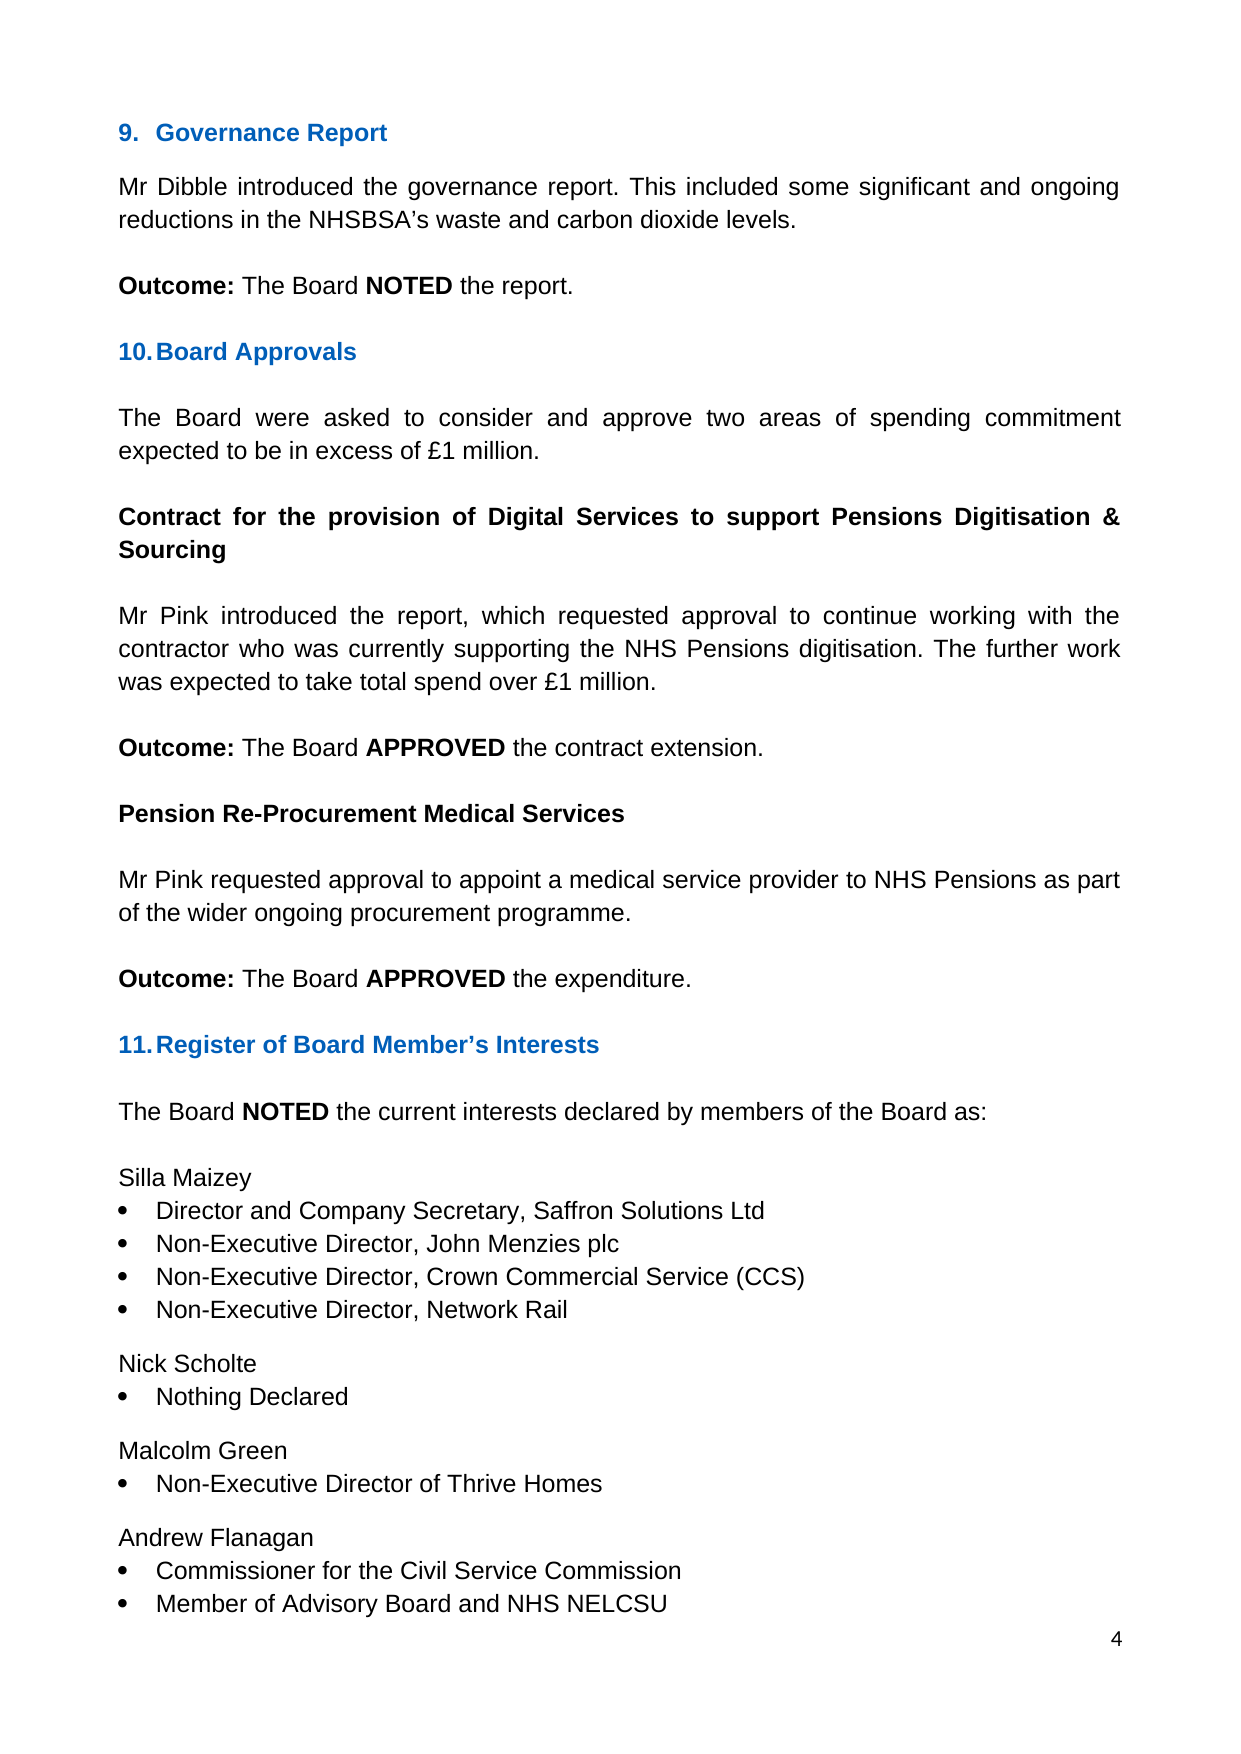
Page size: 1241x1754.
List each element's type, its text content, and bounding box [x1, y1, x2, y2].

list Non-Executive Director of Thrive Homes [118, 1469, 1122, 1498]
list Pension Re-Procurement Medical Services [118, 799, 1122, 828]
list Non-Executive Director, John Menzies plc [118, 1229, 1122, 1258]
list The Board NOTED the current interests declared by members of the Board as: [118, 1097, 1122, 1125]
text Andrew Flanagan [118, 1523, 1122, 1552]
list Contract for the provision of Digital Services to support Pensions Digitisation & Sourcing [118, 502, 1122, 564]
list Non-Executive Director, Crown Commercial Service (CCS) [118, 1262, 1122, 1291]
list Non-Executive Director, Network Rail [118, 1295, 1122, 1324]
list The Board were asked to consider and approve two areas of spending commitment expected to be in excess of £1 million. [118, 403, 1122, 465]
list Member of Advisory Board and NHS NELCSU [118, 1589, 1122, 1618]
text Malcolm Green [118, 1436, 1122, 1465]
list Outcome: The Board APPROVED the contract extension. [118, 733, 1122, 762]
list Register of Board Member’s Interests [118, 1031, 1122, 1059]
text Outcome: The Board NOTED the report. [118, 271, 1122, 300]
list Outcome: The Board APPROVED the expenditure. [118, 964, 1122, 993]
text Nick Scholte [118, 1349, 1122, 1378]
list Mr Pink introduced the report, which requested approval to continue working with the contractor who was currently supporting the NHS Pensions digitisation. The further work was expected to take total spend over £1 million. [118, 601, 1122, 696]
list Mr Pink requested approval to appoint a medical service provider to NHS Pensions as part of the wider ongoing procurement programme. [118, 865, 1122, 927]
list Governance Report [118, 118, 1122, 147]
list Director and Company Secretary, Saffron Solutions Ltd [118, 1196, 1122, 1224]
list Silla Maizey [118, 1163, 1122, 1191]
list Commissioner for the Civil Service Commission [118, 1556, 1122, 1585]
text Mr Dibble introduced the governance report. This included some significant and ongoing reductions in the NHSBSA’s waste and carbon dioxide levels. [118, 172, 1122, 234]
list Nothing Declared [118, 1382, 1122, 1411]
list Board Approvals [118, 337, 1122, 366]
